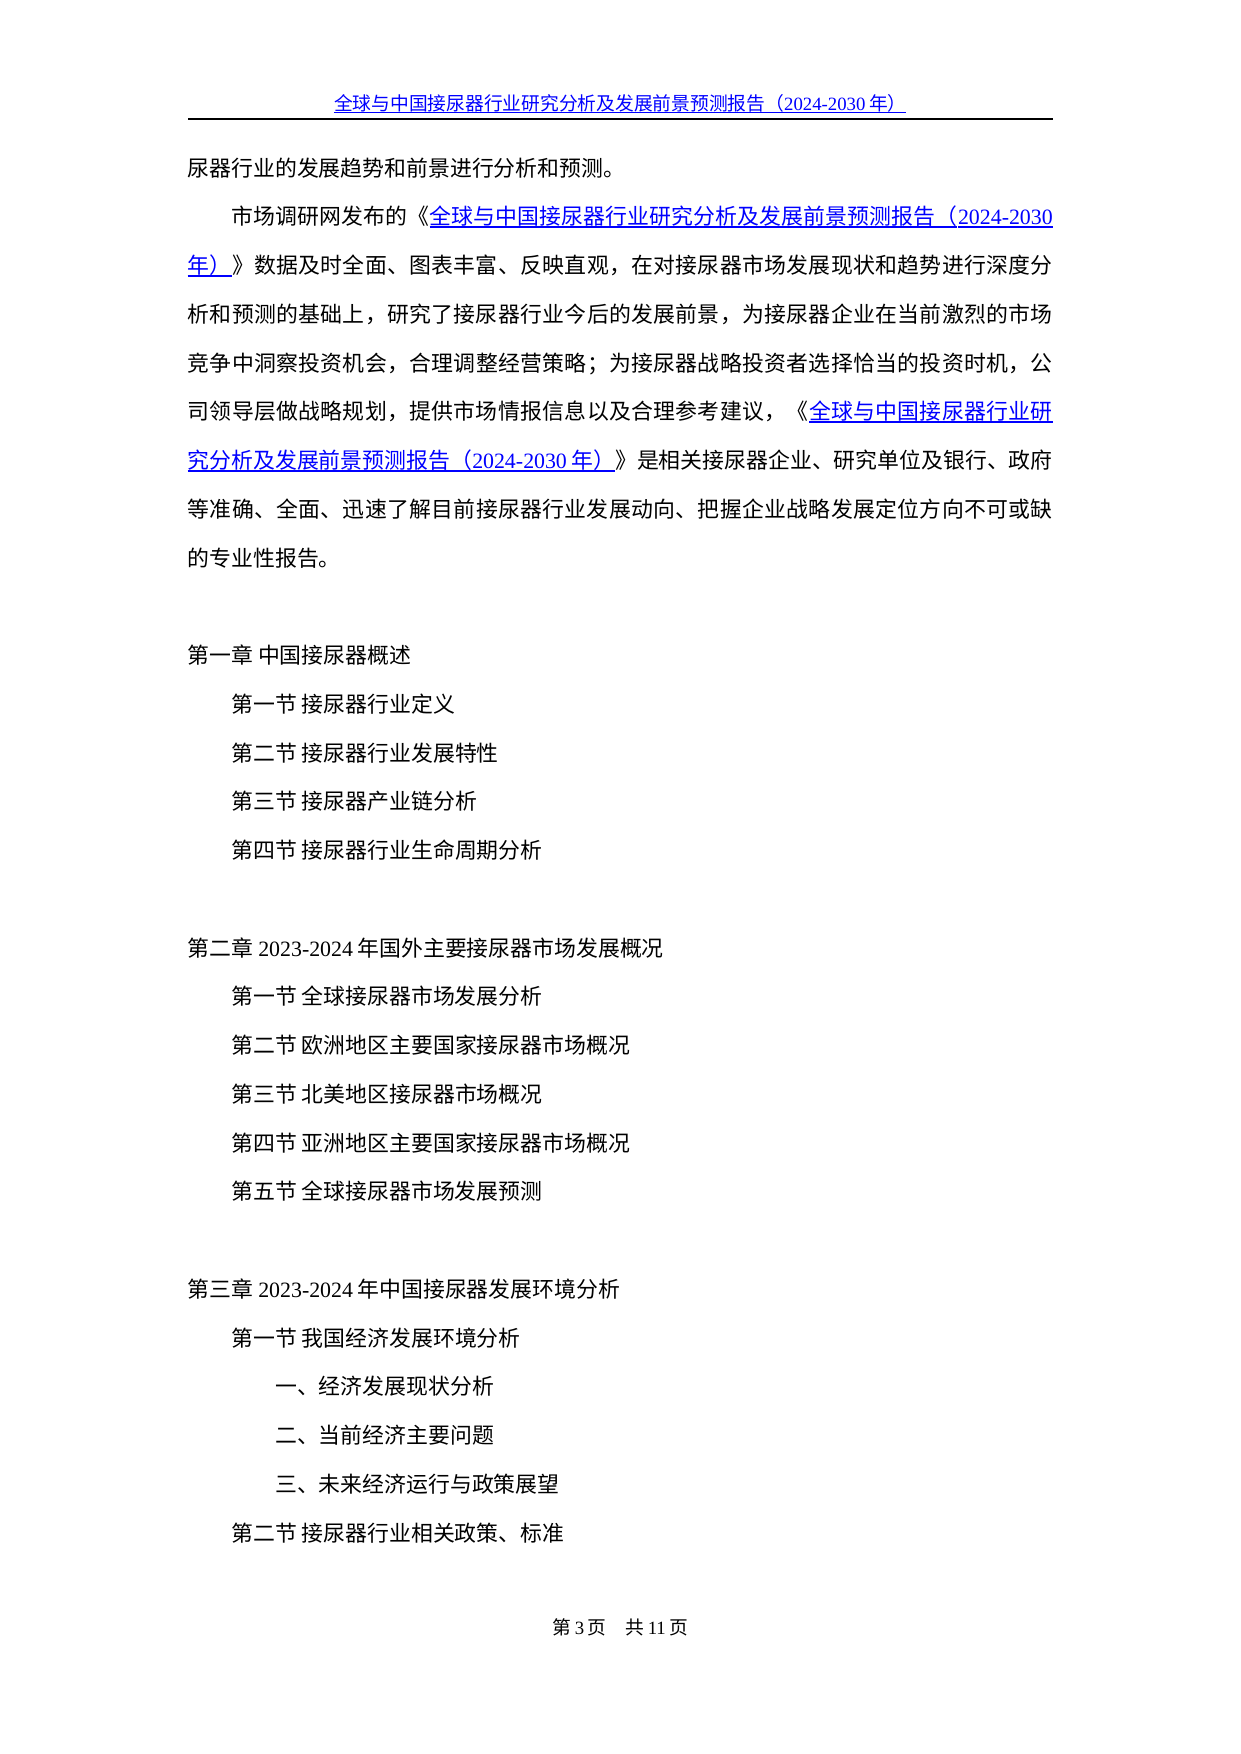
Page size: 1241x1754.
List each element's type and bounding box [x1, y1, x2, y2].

text [187, 150, 1053, 1548]
